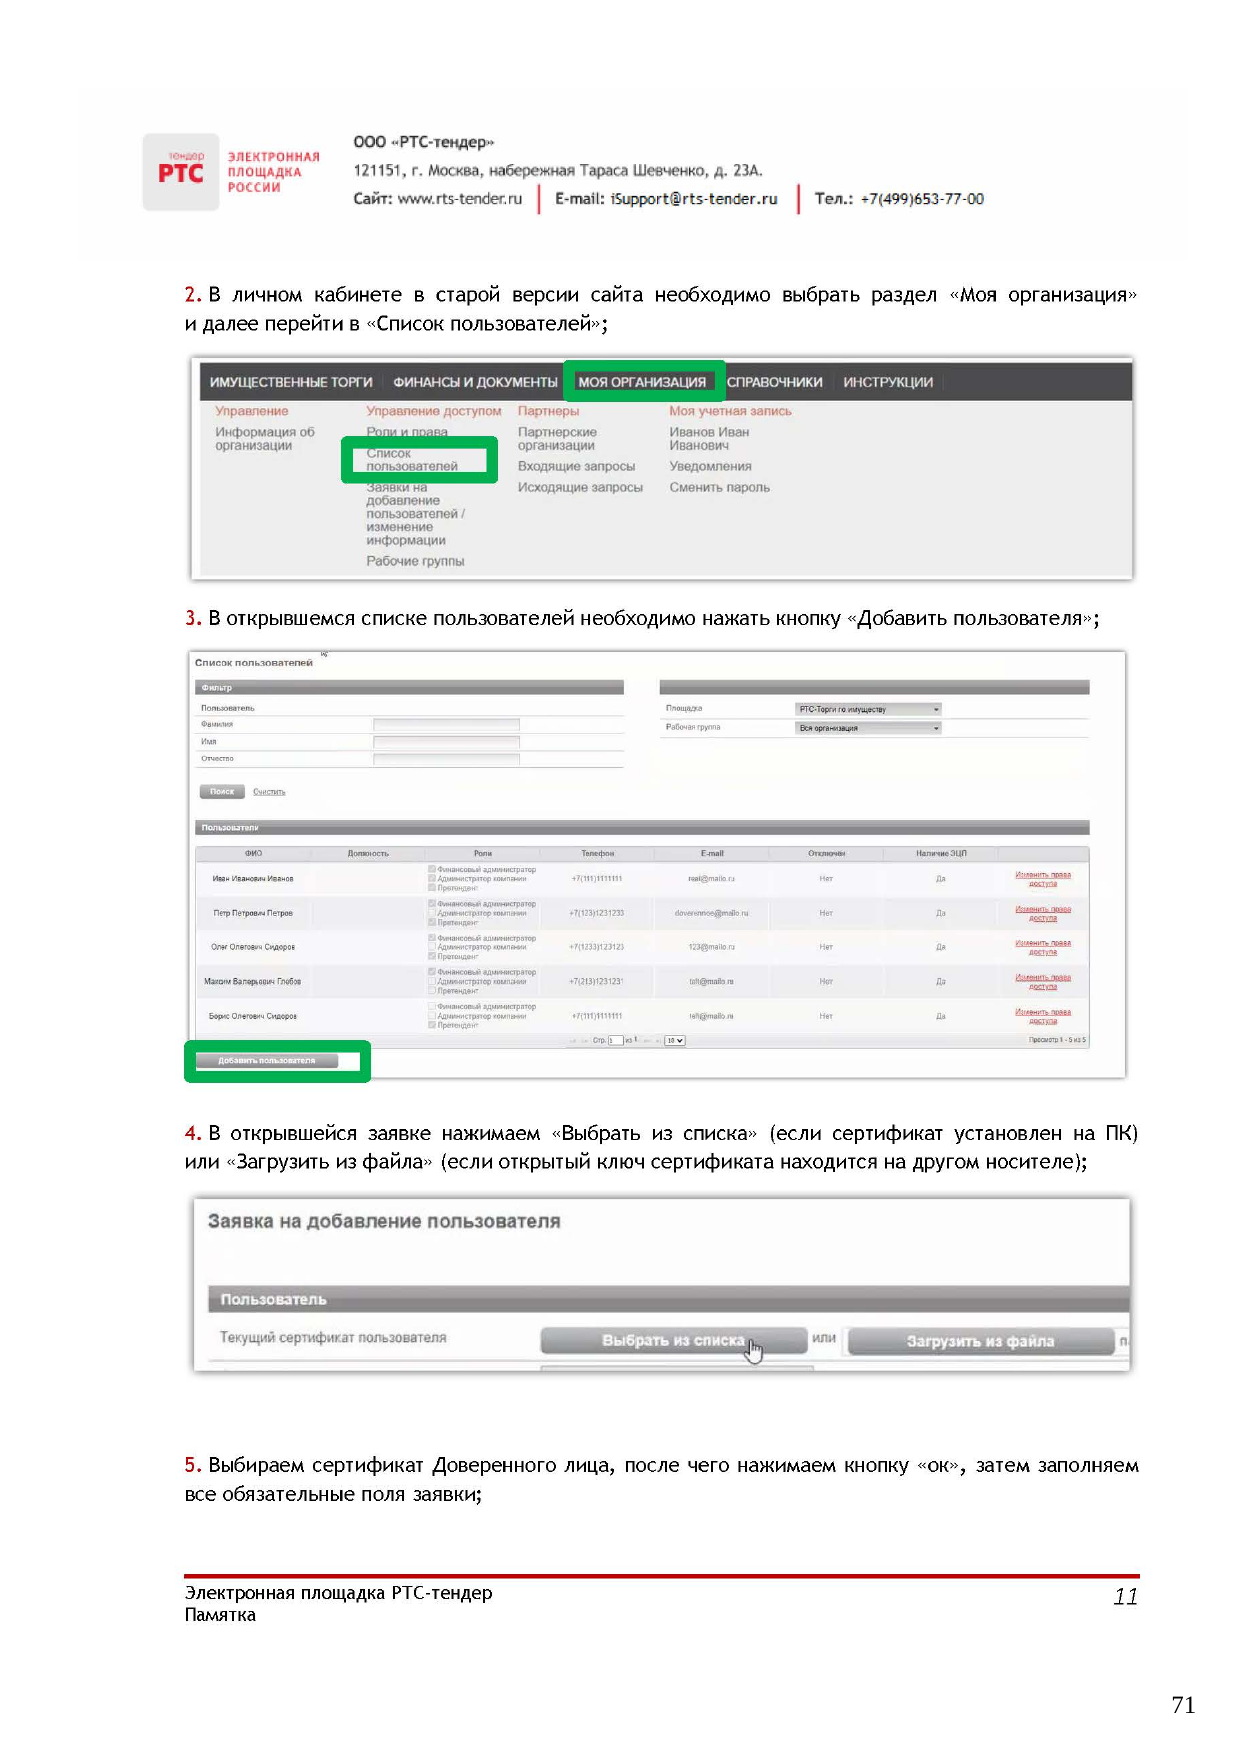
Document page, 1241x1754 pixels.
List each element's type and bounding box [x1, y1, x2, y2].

picture [78, 88, 1192, 1665]
